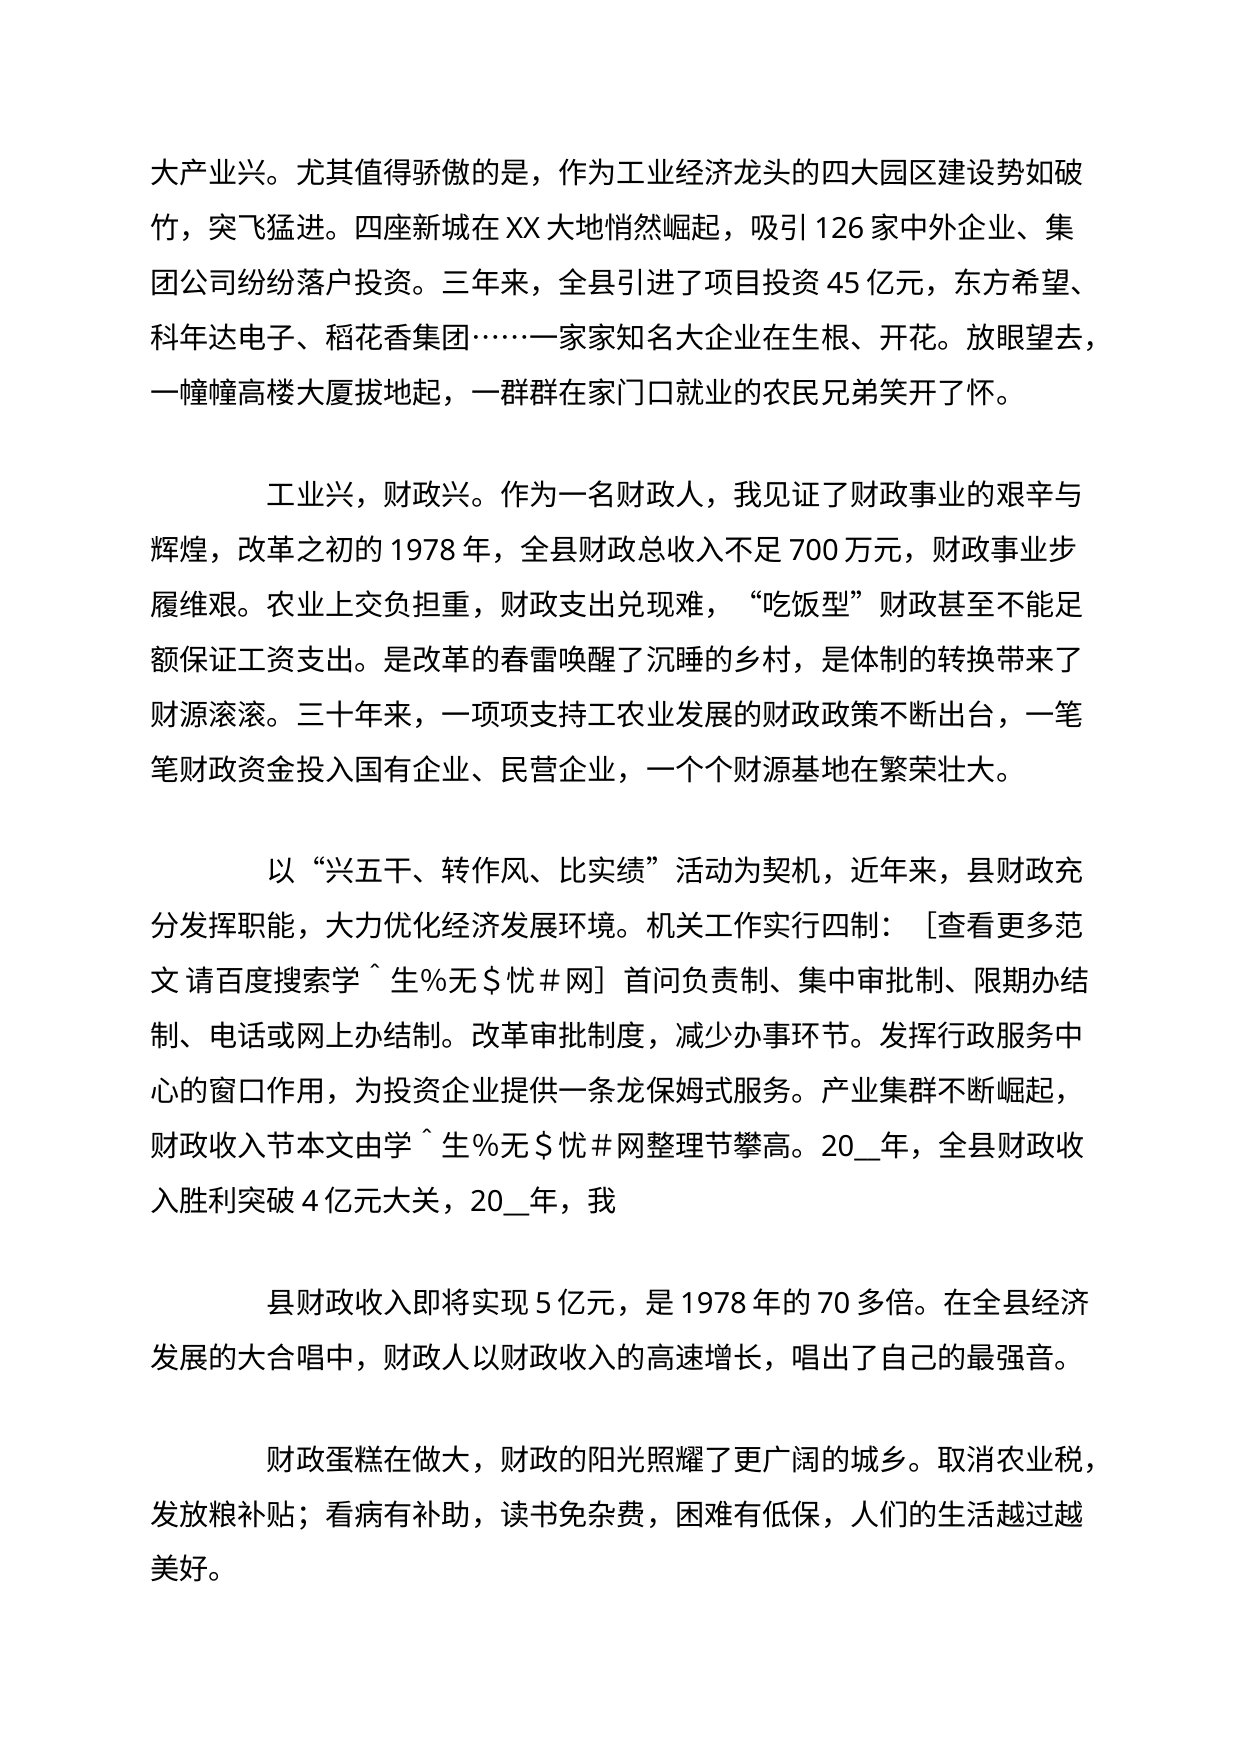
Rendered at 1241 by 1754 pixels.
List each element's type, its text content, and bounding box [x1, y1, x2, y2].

text 县财政收入即将实现5亿元，是1978年的70多倍。在全县经济发展的大合唱中，财政人以财政收入的高速增长，唱出了自己的最强音。 [150, 1279, 1090, 1377]
text 以“兴五干、转作风、比实绩”活动为契机，近年来，县财政充分发挥职能，大力优化经济发展环境。机关工作实行四制：［查看更多范文 请百度搜索学＾生％无＄忧＃网］首问负责制、集中审批制、限期办结制、电话或网上办结制。改革审批制度，减少办事环节。发挥行政服务中心的窗口作用，为投资企业提供一条龙保姆式服务。产业集群不断崛起，财政收入节本文由学＾生％无＄忧＃网整理节攀高。20__年，全县财政收入胜利突破4亿元大关，20__年，我 [150, 848, 1090, 1220]
text 工业兴，财政兴。作为一名财政人，我见证了财政事业的艰辛与辉煌，改革之初的1978年，全县财政总收入不足700万元，财政事业步履维艰。农业上交负担重，财政支出兑现难，“吃饭型”财政甚至不能足额保证工资支出。是改革的春雷唤醒了沉睡的乡村，是体制的转换带来了财源滚滚。三十年来，一项项支持工农业发展的财政政策不断出台，一笔笔财政资金投入国有企业、民营企业，一个个财源基地在繁荣壮大。 [150, 472, 1090, 788]
text 财政蛋糕在做大，财政的阳光照耀了更广阔的城乡。取消农业税，发放粮补贴；看病有补助，读书免杂费，困难有低保，人们的生活越过越美好。 [150, 1436, 1090, 1588]
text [150, 150, 1090, 412]
